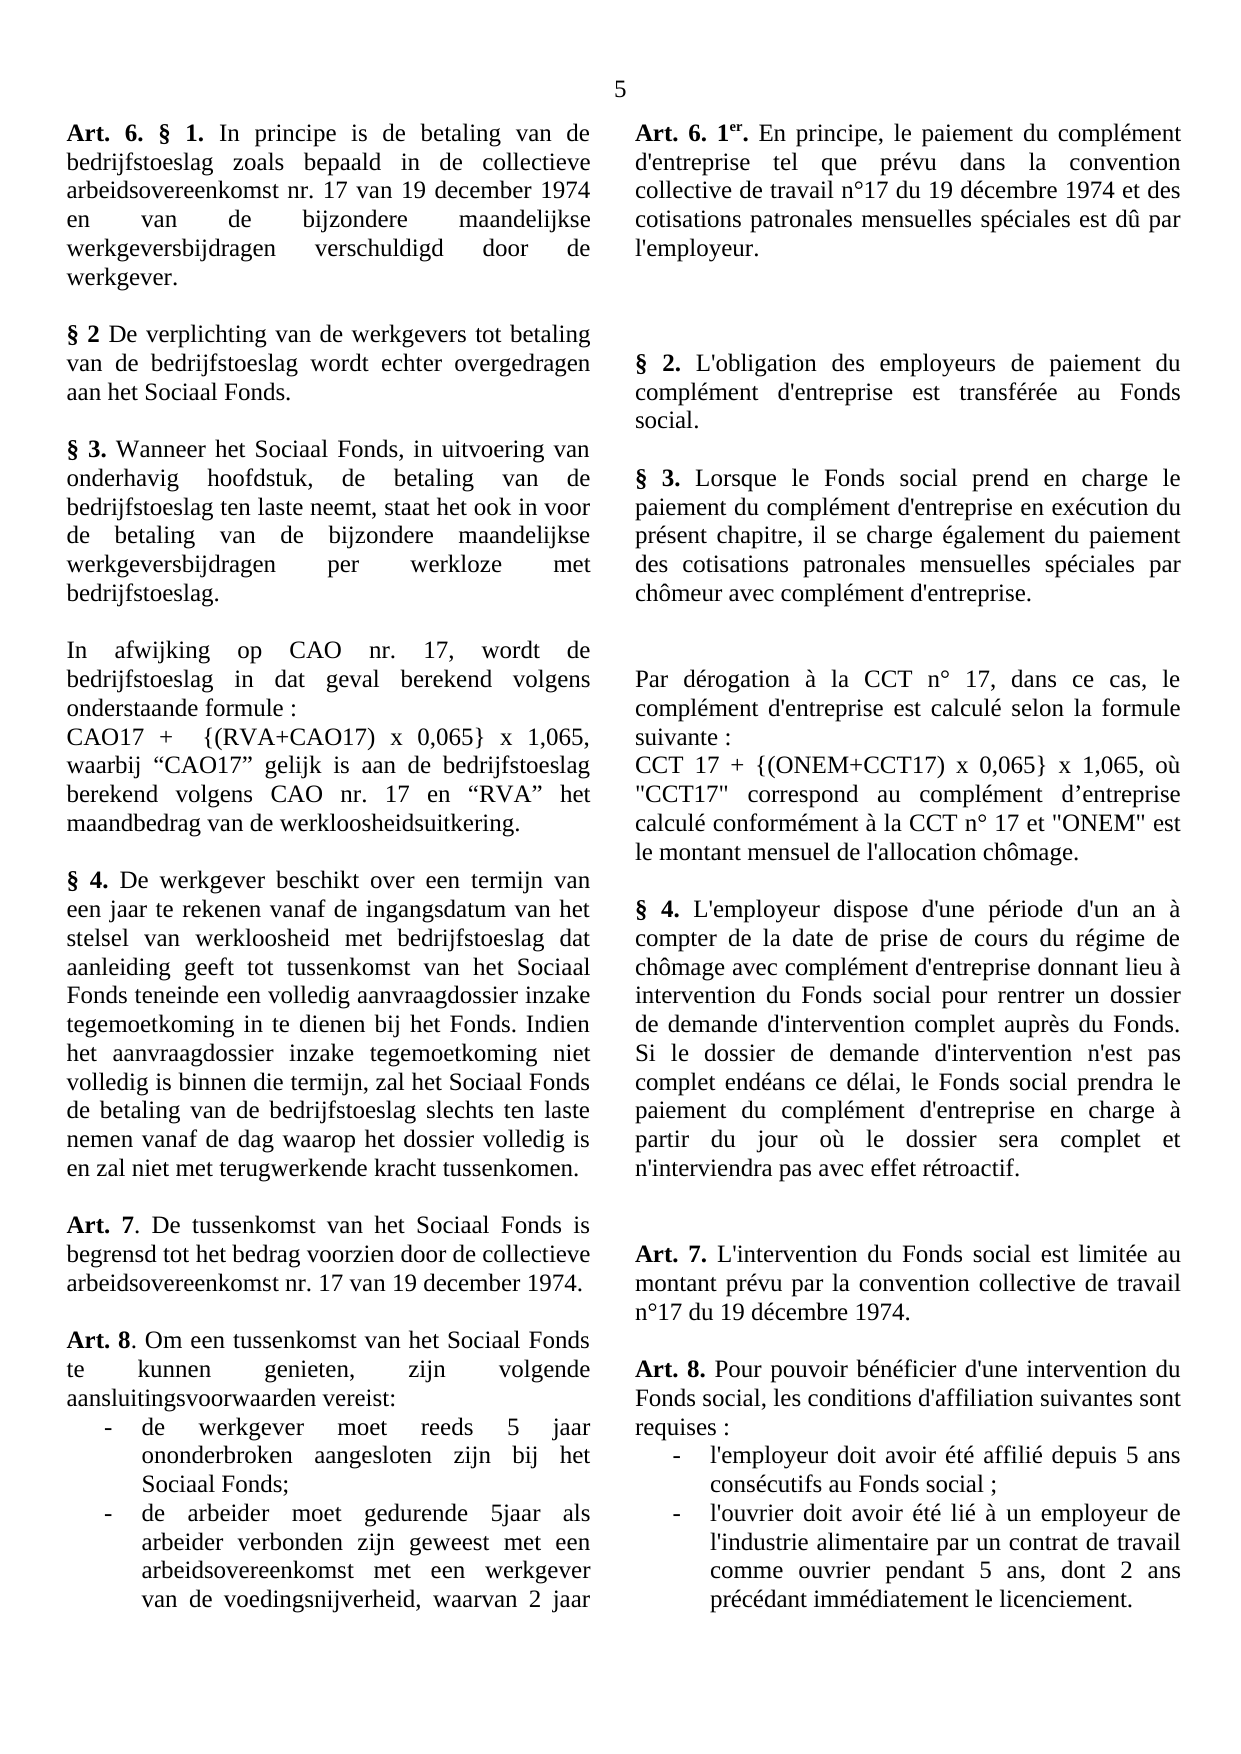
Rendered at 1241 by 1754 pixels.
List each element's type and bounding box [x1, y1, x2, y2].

table_cell [628, 118, 1188, 1613]
table_cell [59, 118, 627, 1613]
